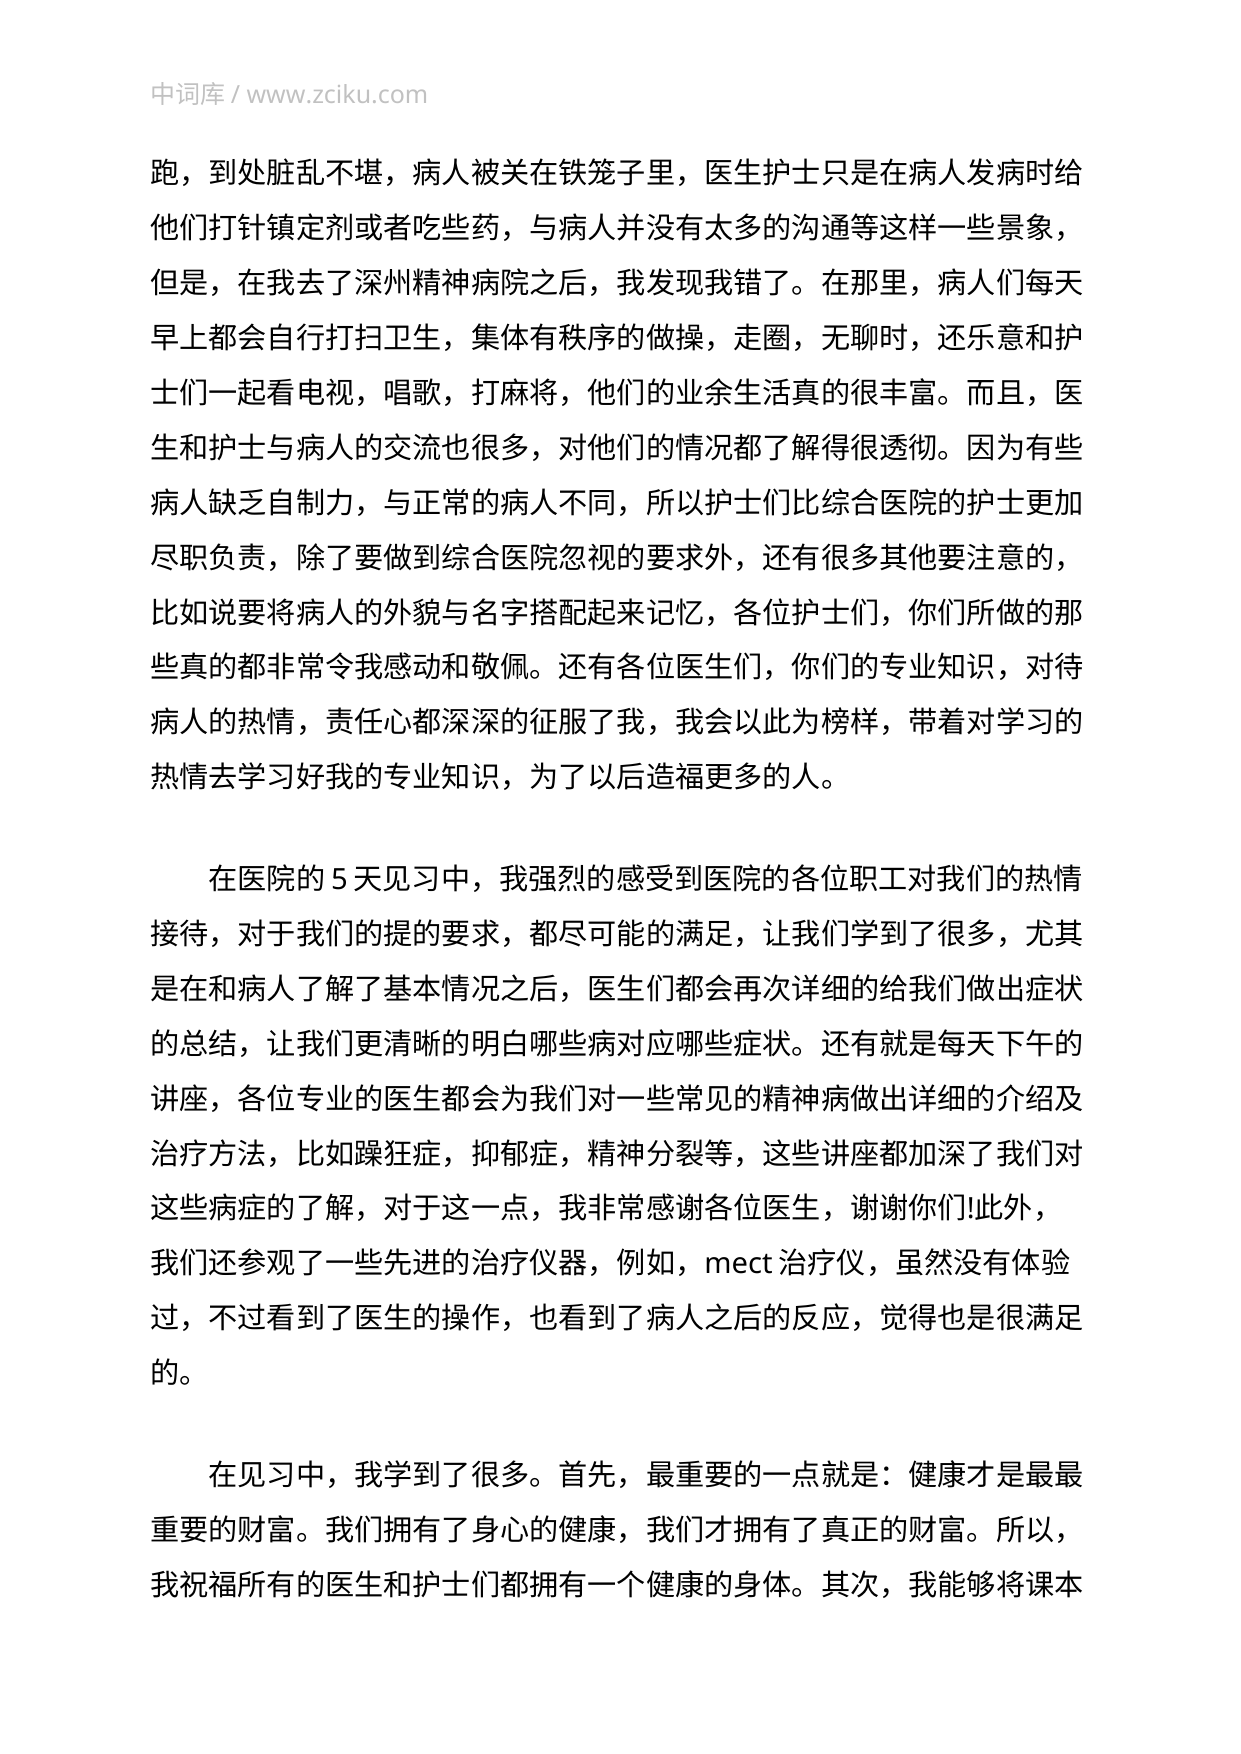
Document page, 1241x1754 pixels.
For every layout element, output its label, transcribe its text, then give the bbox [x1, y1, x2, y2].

text 在医院的5天见习中，我强烈的感受到医院的各位职工对我们的热情接待，对于我们的提的要求，都尽可能的满足，让我们学到了很多，尤其是在和病人了解了基本情况之后，医生们都会再次详细的给我们做出症状的总结，让我们更清晰的明白哪些病对应哪些症状。还有就是每天下午的讲座，各位专业的医生都会为我们对一些常见的精神病做出详细的介绍及治疗方法，比如躁狂症，抑郁症，精神分裂等，这些讲座都加深了我们对这些病症的了解，对于这一点，我非常感谢各位医生，谢谢你们!此外，我们还参观了一些先进的治疗仪器，例如，mect治疗仪，虽然没有体验过，不过看到了医生的操作，也看到了病人之后的反应，觉得也是很满足的。 [150, 856, 1090, 1392]
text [150, 150, 1090, 796]
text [150, 1452, 1090, 1604]
